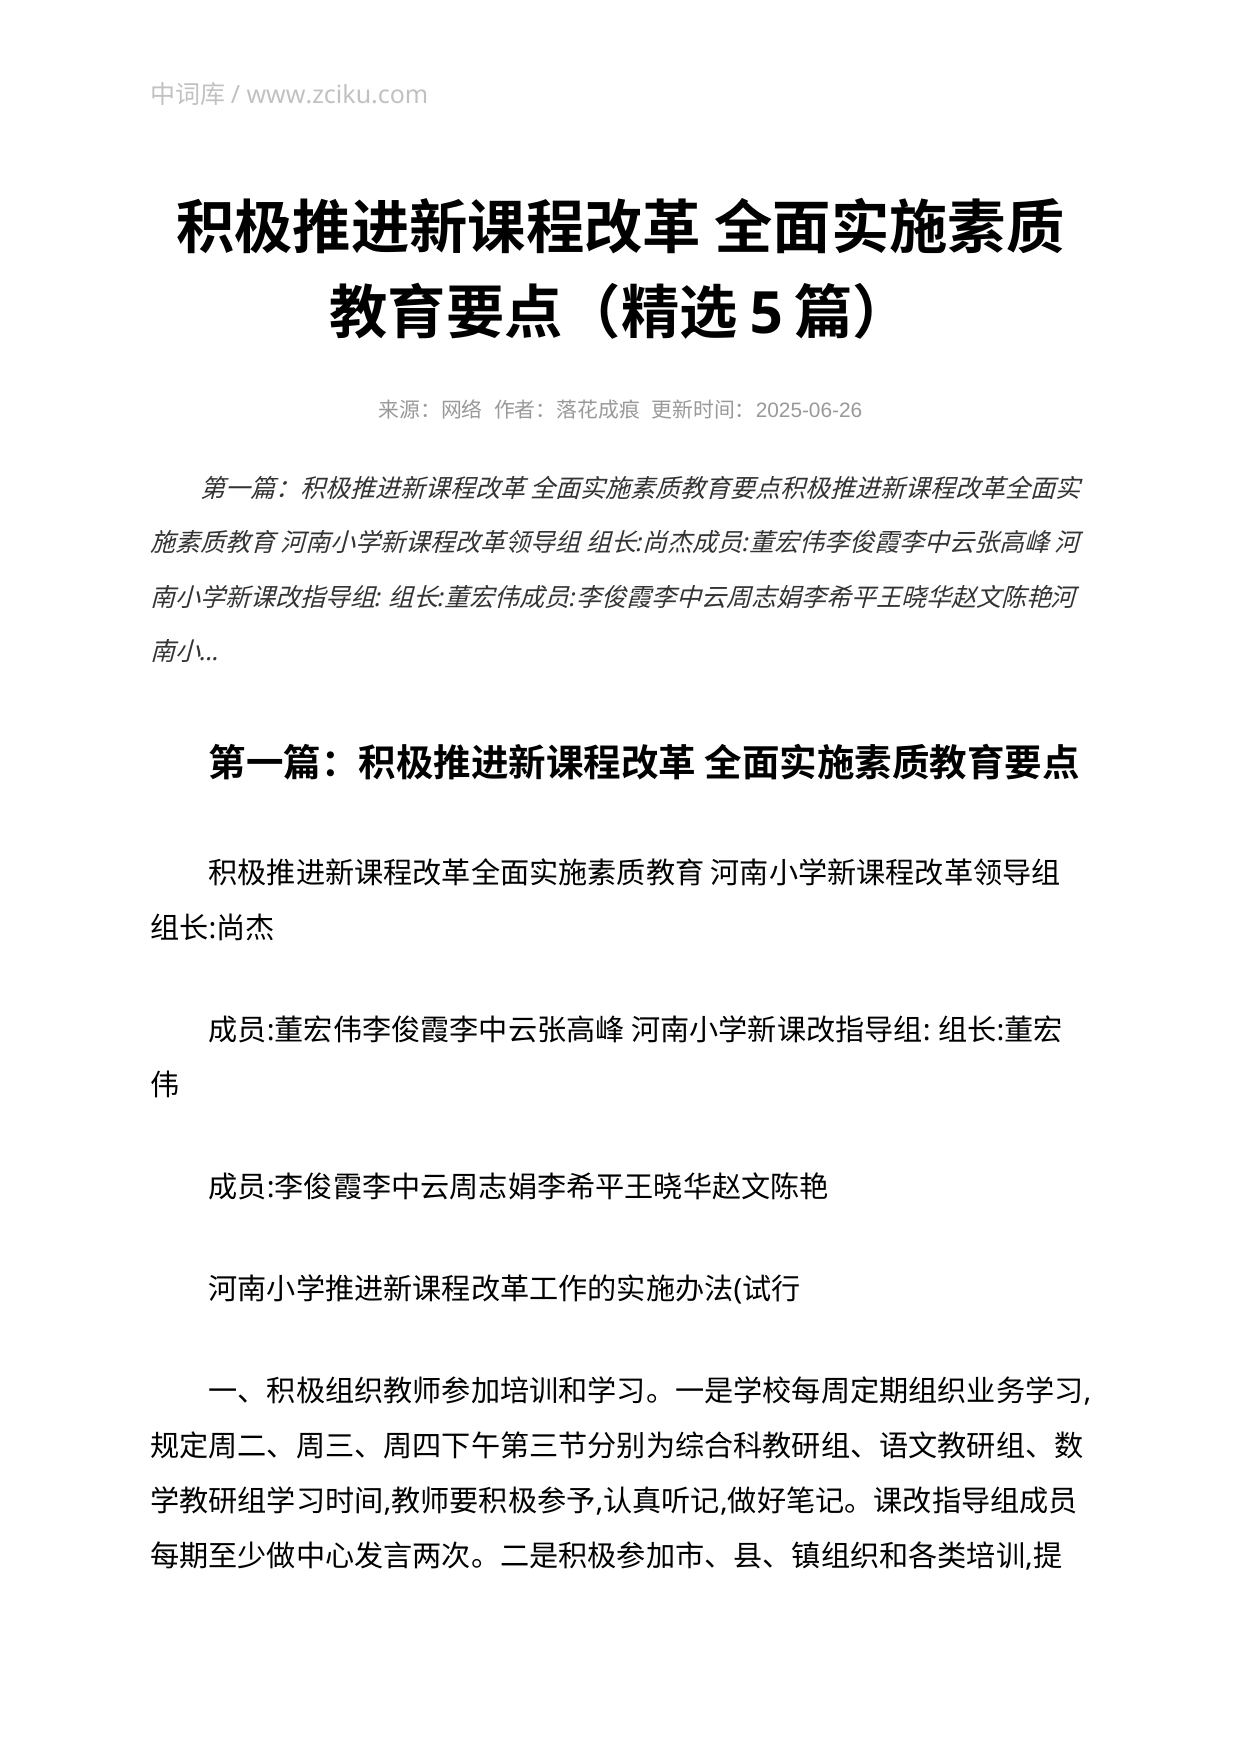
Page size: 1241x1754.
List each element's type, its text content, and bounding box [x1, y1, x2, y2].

text 成员:董宏伟李俊霞李中云张高峰 河南小学新课改指导组: 组长:董宏伟 [150, 1007, 1090, 1104]
text 第一篇：积极推进新课程改革 全面实施素质教育要点 [150, 733, 1090, 787]
text 积极推进新课程改革全面实施素质教育 河南小学新课程改革领导组 组长:尚杰 [150, 850, 1090, 947]
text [150, 1368, 1090, 1575]
text 成员:李俊霞李中云周志娟李希平王晓华赵文陈艳 [150, 1164, 1090, 1206]
subtitle 积极推进新课程改革 全面实施素质教育要点（精选5篇） [150, 181, 1090, 351]
text 来源：网络 作者：落花成痕 更新时间：2025-06-26 [150, 397, 1090, 421]
text 河南小学推进新课程改革工作的实施办法(试行 [150, 1266, 1090, 1308]
text 第一篇：积极推进新课程改革 全面实施素质教育要点积极推进新课程改革全面实施素质教育 河南小学新课程改革领导组 组长:尚杰成员:董宏伟李俊霞李中云张高峰 河南小学新课改指导组: 组长:董宏伟成员:李俊霞李中云周志娟李希平王晓华赵文陈艳河南小... [150, 468, 1090, 668]
